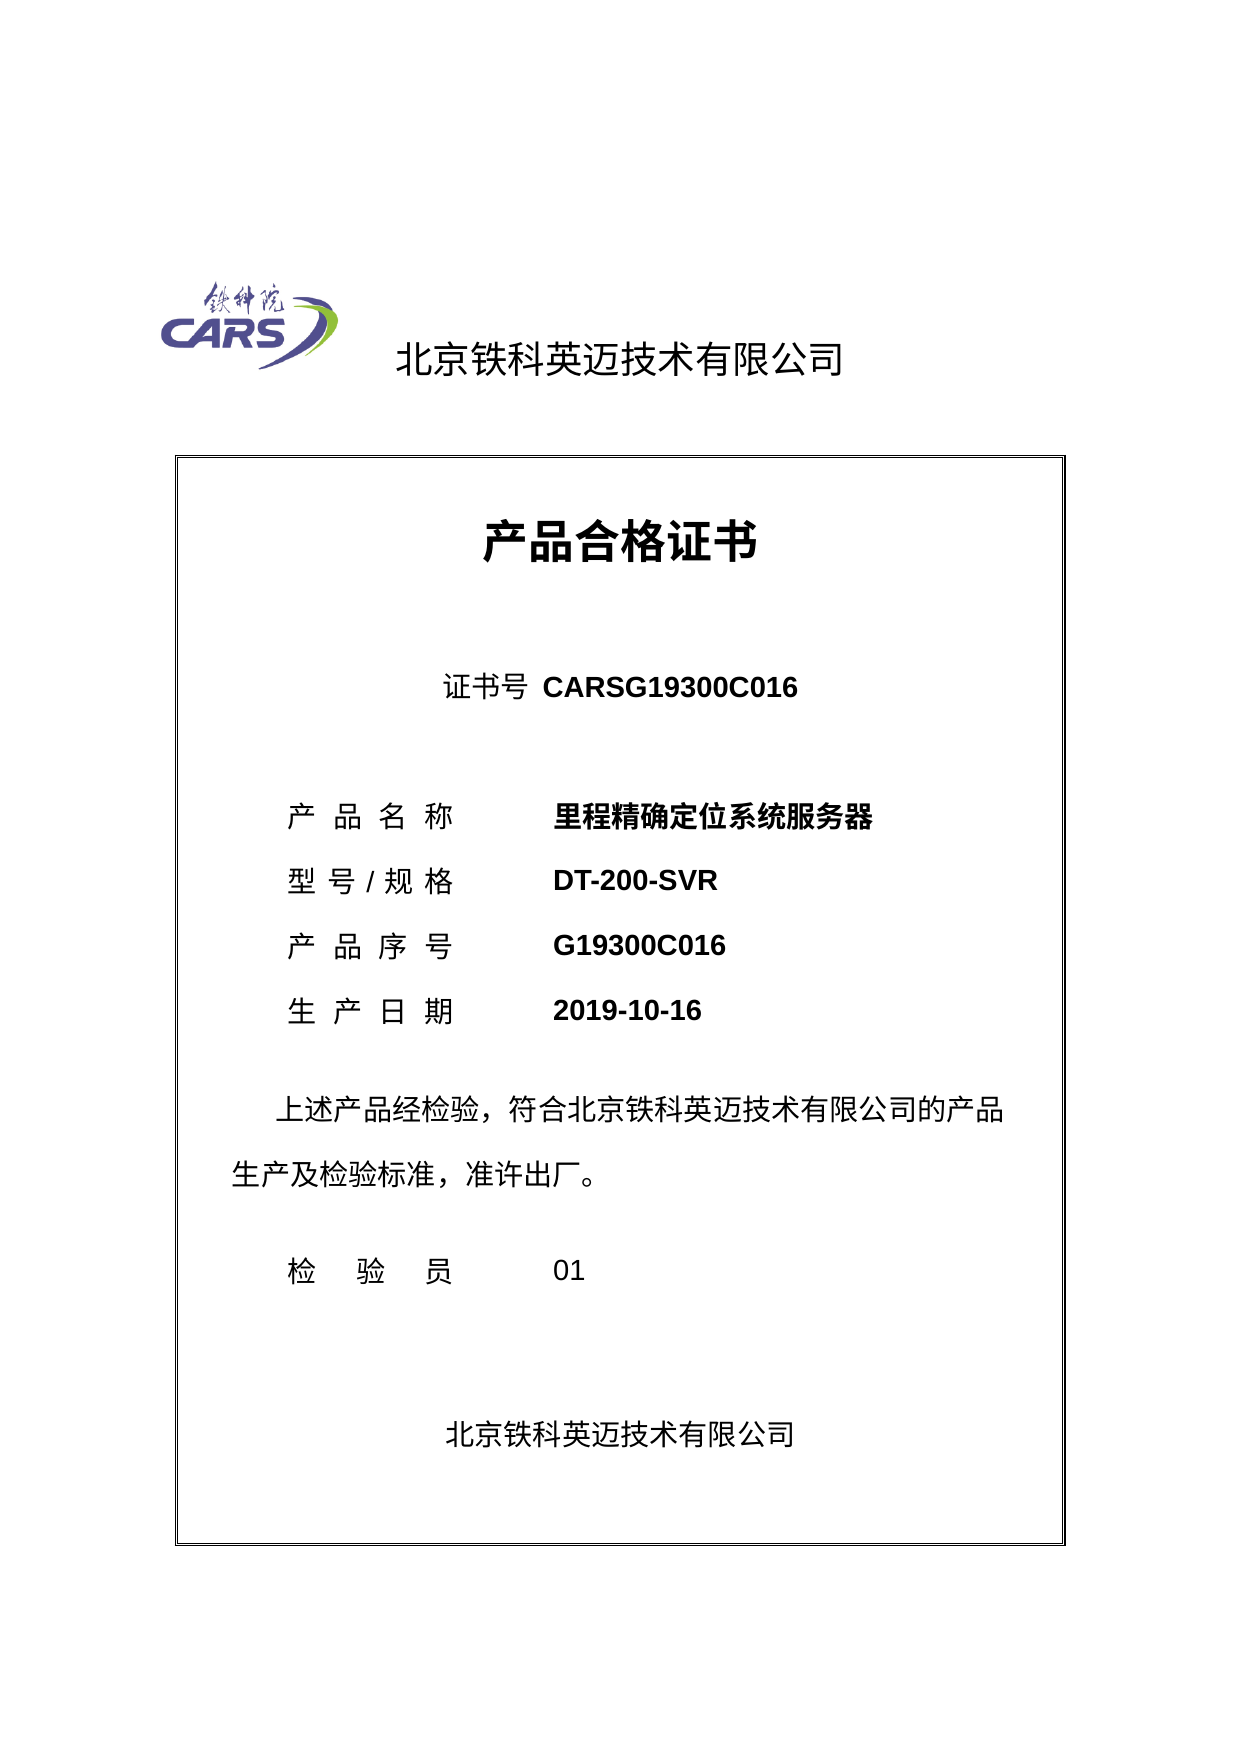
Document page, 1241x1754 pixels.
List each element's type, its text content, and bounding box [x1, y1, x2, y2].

table_header 产品合格证书 证书号 CARSG19300C016 上述产品经检验，符合北京铁科英迈技术有限公司的产品生产及检验标准，准许出厂。 北京铁科英迈技术有限公司 [178, 458, 1062, 1543]
picture [138, 273, 345, 378]
text 北京铁科英迈技术有限公司 [187, 324, 1053, 389]
